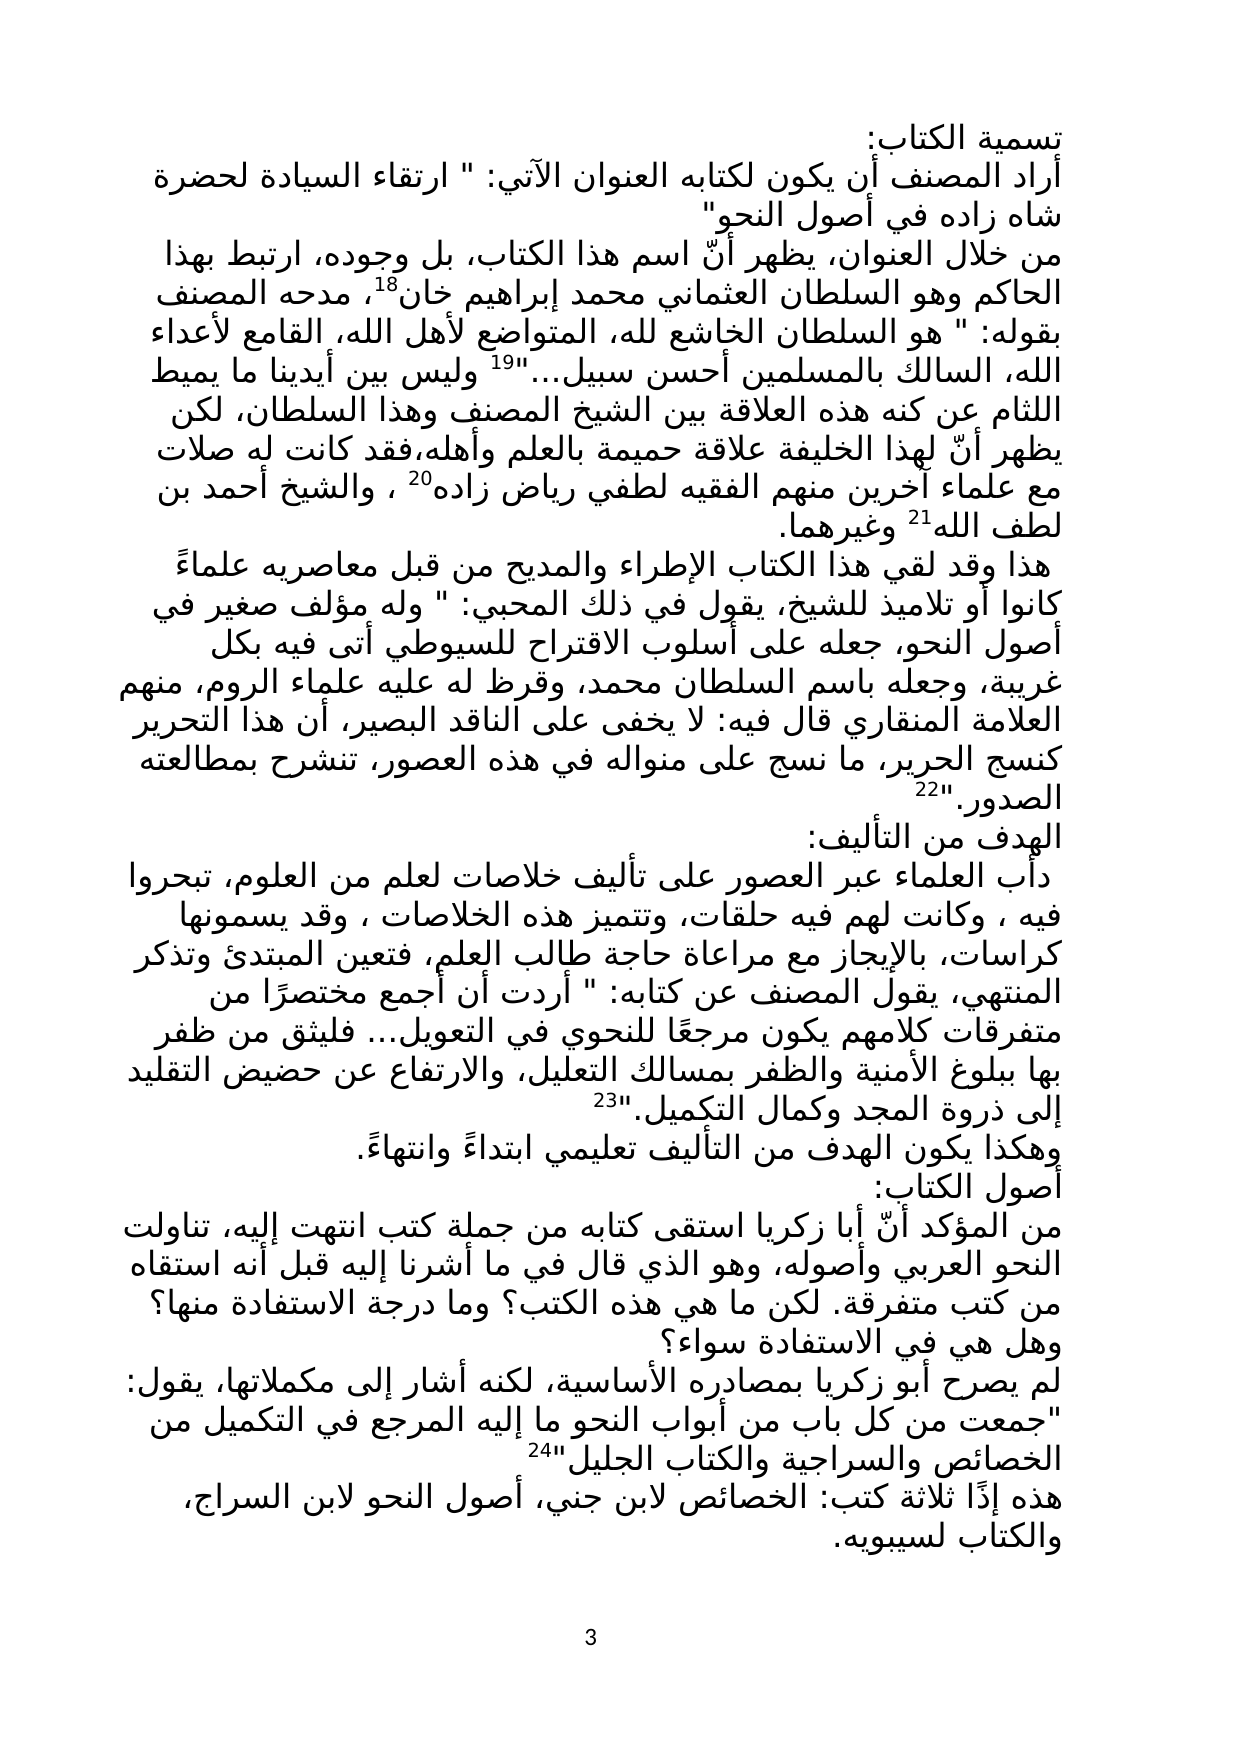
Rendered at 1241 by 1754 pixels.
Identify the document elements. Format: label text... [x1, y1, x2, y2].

text أراد المصنف أن يكون لكتابه العنوان الآتي: " ارتقاء السيادة لحضرة شاه زاده في أصول النحو" [118, 157, 1063, 235]
text تسمية الكتاب: [118, 118, 1063, 157]
text دأب العلماء عبر العصور على تأليف خلاصات لعلم من العلوم، تبحروا فيه ، وكانت لهم فيه حلقات، وتتميز هذه الخلاصات ، وقد يسمونها كراسات، بالإيجاز مع مراعاة حاجة طالب العلم، فتعين المبتدئ وتذكر المنتهي، يقول المصنف عن كتابه: " أردت أن أجمع مختصرًا من متفرقات كلامهم يكون مرجعًا للنحوي في التعويل... فليثق من ظفر بها ببلوغ الأمنية والظفر بمسالك التعليل، والارتفاع عن حضيض التقليد إلى ذروة المجد وكمال التكميل." [118, 856, 1063, 1128]
text وهكذا يكون الهدف من التأليف تعليمي ابتداءً وانتهاءً. [118, 1128, 1063, 1167]
text هذه إذًا ثلاثة كتب: الخصائص لابن جني، أصول النحو لابن السراج، والكتاب لسيبويه. [118, 1478, 1063, 1556]
text الهدف من التأليف: [118, 817, 1063, 856]
text أصول الكتاب: [118, 1167, 1063, 1206]
text من المؤكد أنّ أبا زكريا استقى كتابه من جملة كتب انتهت إليه، تناولت النحو العربي وأصوله، وهو الذي قال في ما أشرنا إليه قبل أنه استقاه من كتب متفرقة. لكن ما هي هذه الكتب؟ وما درجة الاستفادة منها؟ وهل هي في الاستفادة سواء؟ [118, 1206, 1063, 1361]
text من خلال العنوان، يظهر أنّ اسم هذا الكتاب، بل وجوده، ارتبط بهذا الحاكم وهو السلطان العثماني محمد إبراهيم خان، مدحه المصنف بقوله: " هو السلطان الخاشع لله، المتواضع لأهل الله، القامع لأعداء الله، السالك بالمسلمين أحسن سبيل..." وليس بين أيدينا ما يميط اللثام عن كنه هذه العلاقة بين الشيخ المصنف وهذا السلطان، لكن يظهر أنّ لهذا الخليفة علاقة حميمة بالعلم وأهله،فقد كانت له صلات مع علماء آخرين منهم الفقيه لطفي رياض زاده ، والشيخ أحمد بن لطف الله وغيرهما. [118, 235, 1063, 546]
text هذا وقد لقي هذا الكتاب الإطراء والمديح من قبل معاصريه علماءً كانوا أو تلاميذ للشيخ، يقول في ذلك المحبي: " وله مؤلف صغير في أصول النحو، جعله على أسلوب الاقتراح للسيوطي أتى فيه بكل غريبة، وجعله باسم السلطان محمد، وقرظ له عليه علماء الروم، منهم العلامة المنقاري قال فيه: لا يخفى على الناقد البصير، أن هذا التحرير كنسج الحرير، ما نسج على منواله في هذه العصور، تنشرح بمطالعته الصدور." [118, 546, 1063, 817]
text لم يصرح أبو زكريا بمصادره الأساسية، لكنه أشار إلى مكملاتها، يقول: "جمعت من كل باب من أبواب النحو ما إليه المرجع في التكميل من الخصائص والسراجية والكتاب الجليل" [118, 1361, 1063, 1478]
